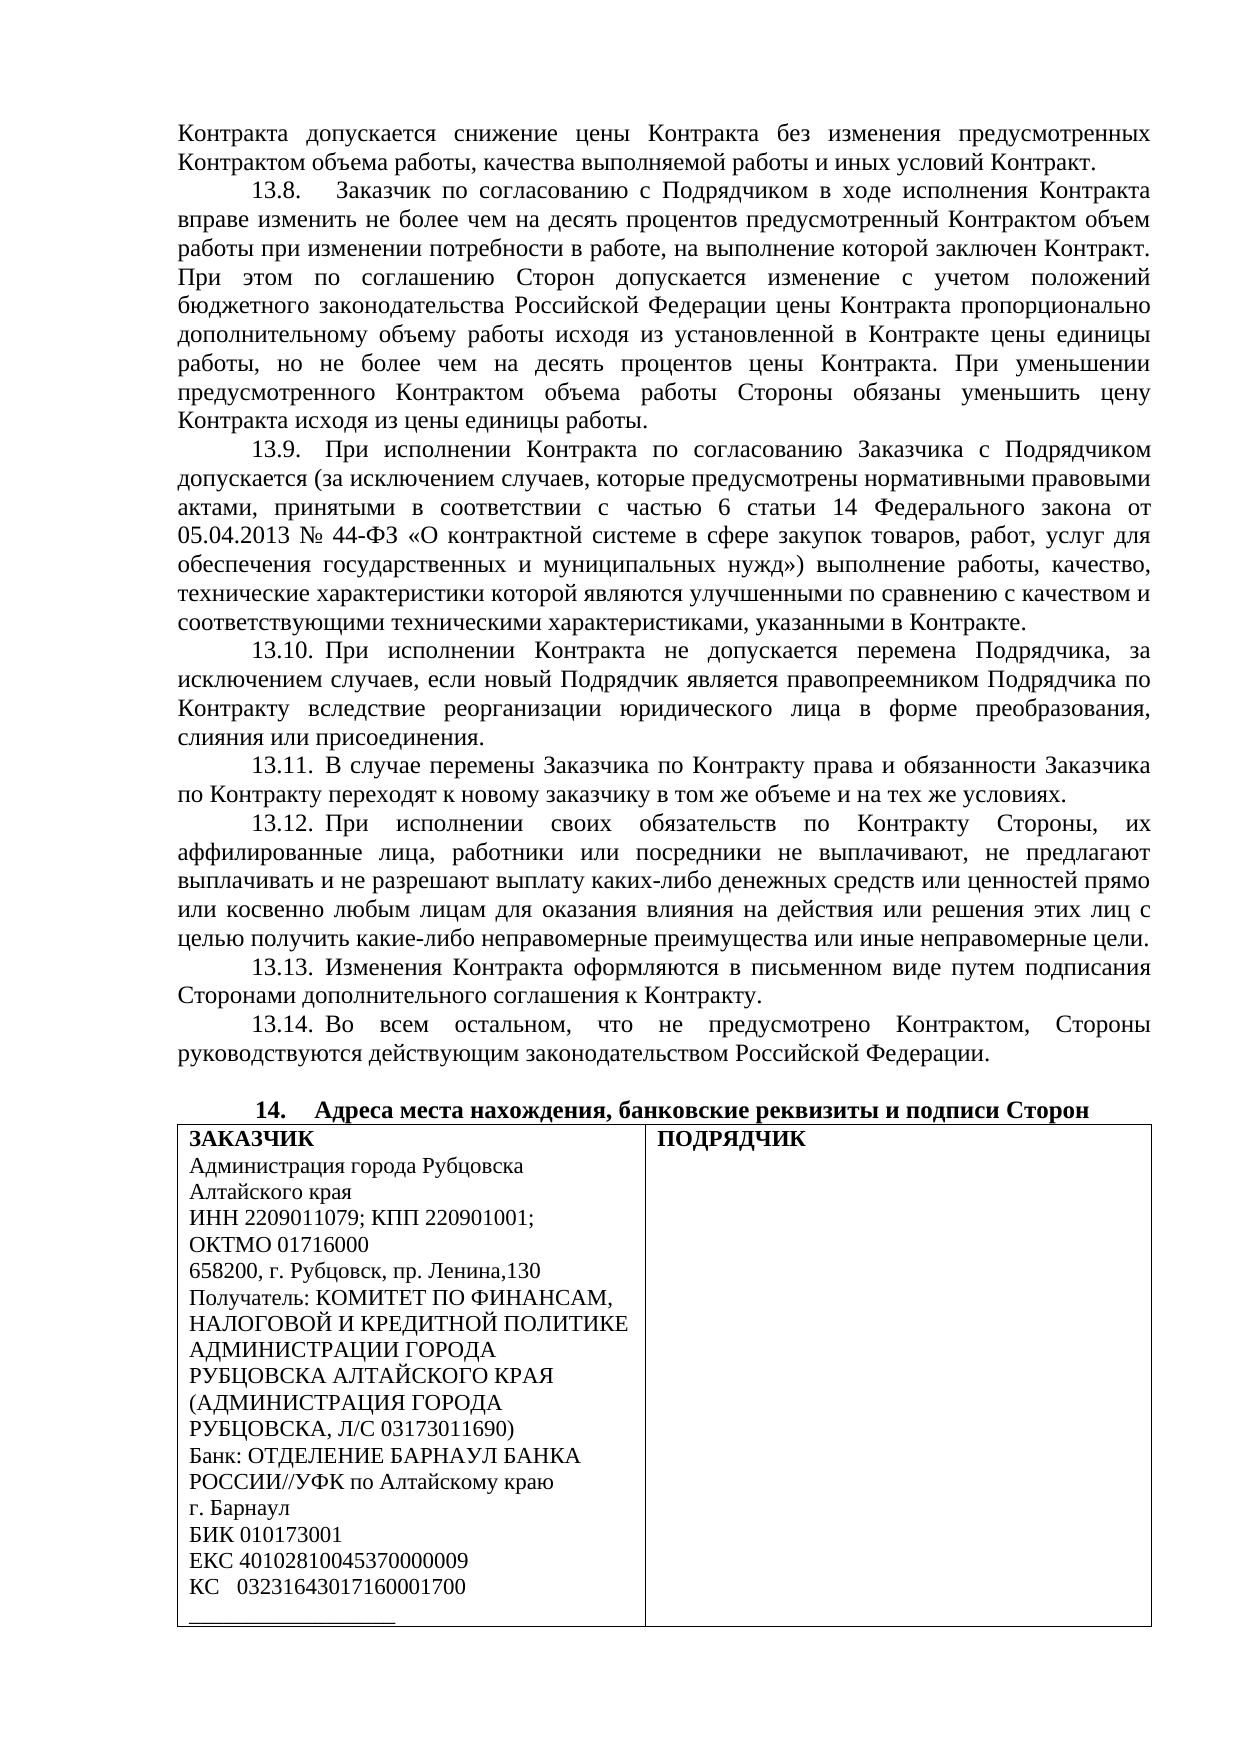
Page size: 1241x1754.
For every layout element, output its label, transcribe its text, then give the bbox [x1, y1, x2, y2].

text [177, 118, 1152, 176]
list При исполнении Контракта не допускается перемена Подрядчика, за исключением случаев, если новый Подрядчик является правопреемником Подрядчика по Контракту вследствие реорганизации юридического лица в форме преобразования, слияния или присоединения. [177, 636, 1152, 751]
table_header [178, 1125, 645, 1626]
list Заказчик по согласованию с Подрядчиком в ходе исполнения Контракта вправе изменить не более чем на десять процентов предусмотренный Контрактом объем работы при изменении потребности в работе, на выполнение которой заключен Контракт. При этом по соглашению Сторон допускается изменение с учетом положений бюджетного законодательства Российской Федерации цены Контракта пропорционально дополнительному объему работы исходя из установленной в Контракте цены единицы работы, но не более чем на десять процентов цены Контракта. При уменьшении предусмотренного Контрактом объема работы Стороны обязаны уменьшить цену Контракта исходя из цены единицы работы. [177, 176, 1152, 434]
subtitle Адреса места нахождения, банковские реквизиты и подписи Сторон [193, 1096, 1152, 1124]
list Изменения Контракта оформляются в письменном виде путем подписания Сторонами дополнительного соглашения к Контракту. [177, 952, 1152, 1009]
list При исполнении своих обязательств по Контракту Стороны, их аффилированные лица, работники или посредники не выплачивают, не предлагают выплачивать и не разрешают выплату каких-либо денежных средств или ценностей прямо или косвенно любым лицам для оказания влияния на действия или решения этих лиц с целью получить какие-либо неправомерные преимущества или иные неправомерные цели. [177, 808, 1152, 952]
list Во всем остальном, что не предусмотрено Контрактом, Стороны руководствуются действующим законодательством Российской Федерации. [177, 1009, 1152, 1067]
table_header ПОДРЯДЧИК [646, 1125, 1151, 1626]
list При исполнении Контракта по согласованию Заказчика с Подрядчиком допускается (за исключением случаев, которые предусмотрены нормативными правовыми актами, принятыми в соответствии с частью 6 статьи 14 Федерального закона от 05.04.2013 № 44-ФЗ «О контрактной системе в сфере закупок товаров, работ, услуг для обеспечения государственных и муниципальных нужд») выполнение работы, качество, технические характеристики которой являются улучшенными по сравнению с качеством и соответствующими техническими характеристиками, указанными в Контракте. [177, 434, 1152, 636]
list В случае перемены Заказчика по Контракту права и обязанности Заказчика по Контракту переходят к новому заказчику в том же объеме и на тех же условиях. [177, 751, 1152, 808]
